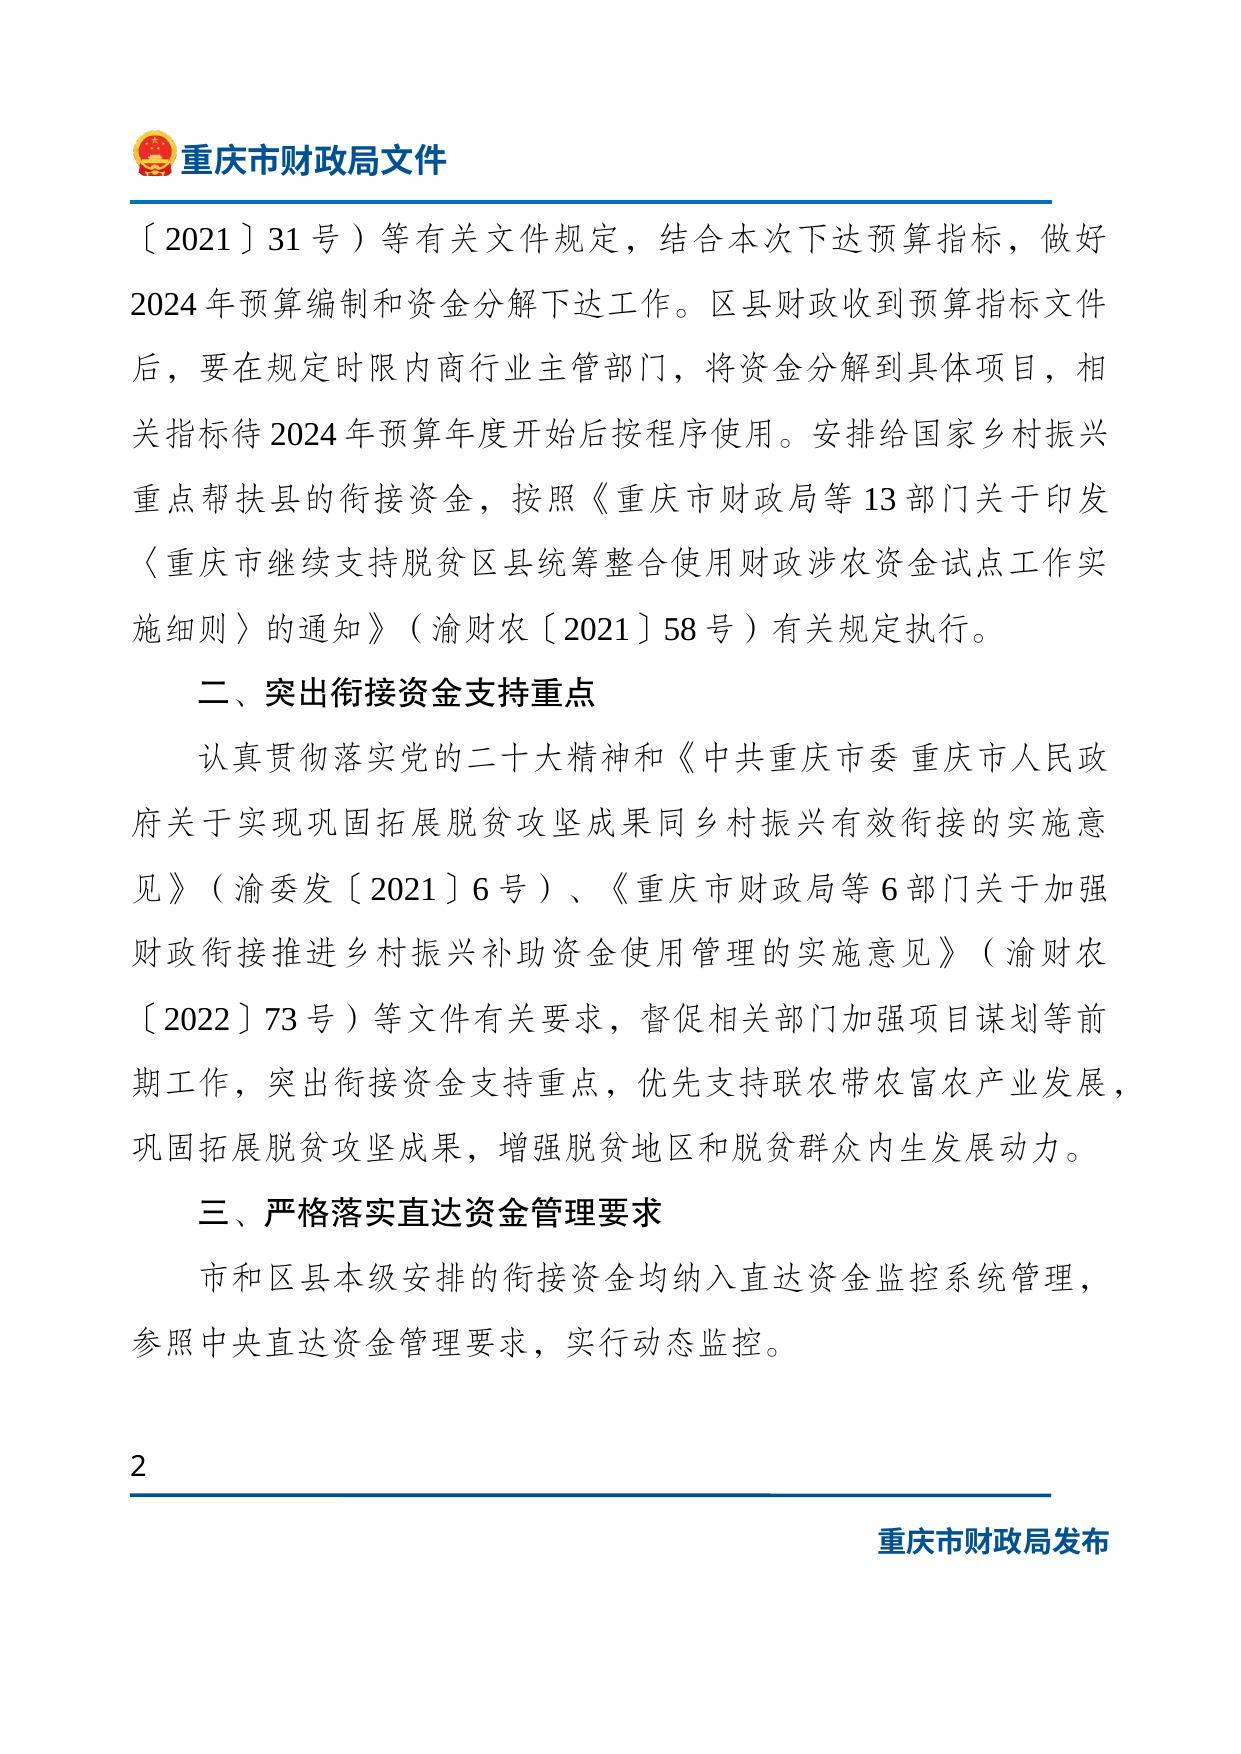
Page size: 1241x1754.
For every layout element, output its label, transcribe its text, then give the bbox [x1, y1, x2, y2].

text 市和区县本级安排的衔接资金均纳入直达资金监控系统管理，参照中央直达资金管理要求，实行动态监控。 [130, 1247, 1110, 1377]
picture [129, 129, 181, 180]
text 认真贯彻落实党的二十大精神和《中共重庆市委 重庆市人民政府关于实现巩固拓展脱贫攻坚成果同乡村振兴有效衔接的实施意见》（渝委发〔2021〕6号）、《重庆市财政局等6部门关于加强财政衔接推进乡村振兴补助资金使用管理的实施意见》（渝财农〔2022〕73号）等文件有关要求，督促相关部门加强项目谋划等前期工作，突出衔接资金支持重点，优先支持联农带农富农产业发展，巩固拓展脱贫攻坚成果，增强脱贫地区和脱贫群众内生发展动力。 [130, 727, 1110, 1182]
text 二、突出衔接资金支持重点 [130, 662, 1110, 727]
text 三、严格落实直达资金管理要求 [130, 1182, 1110, 1247]
